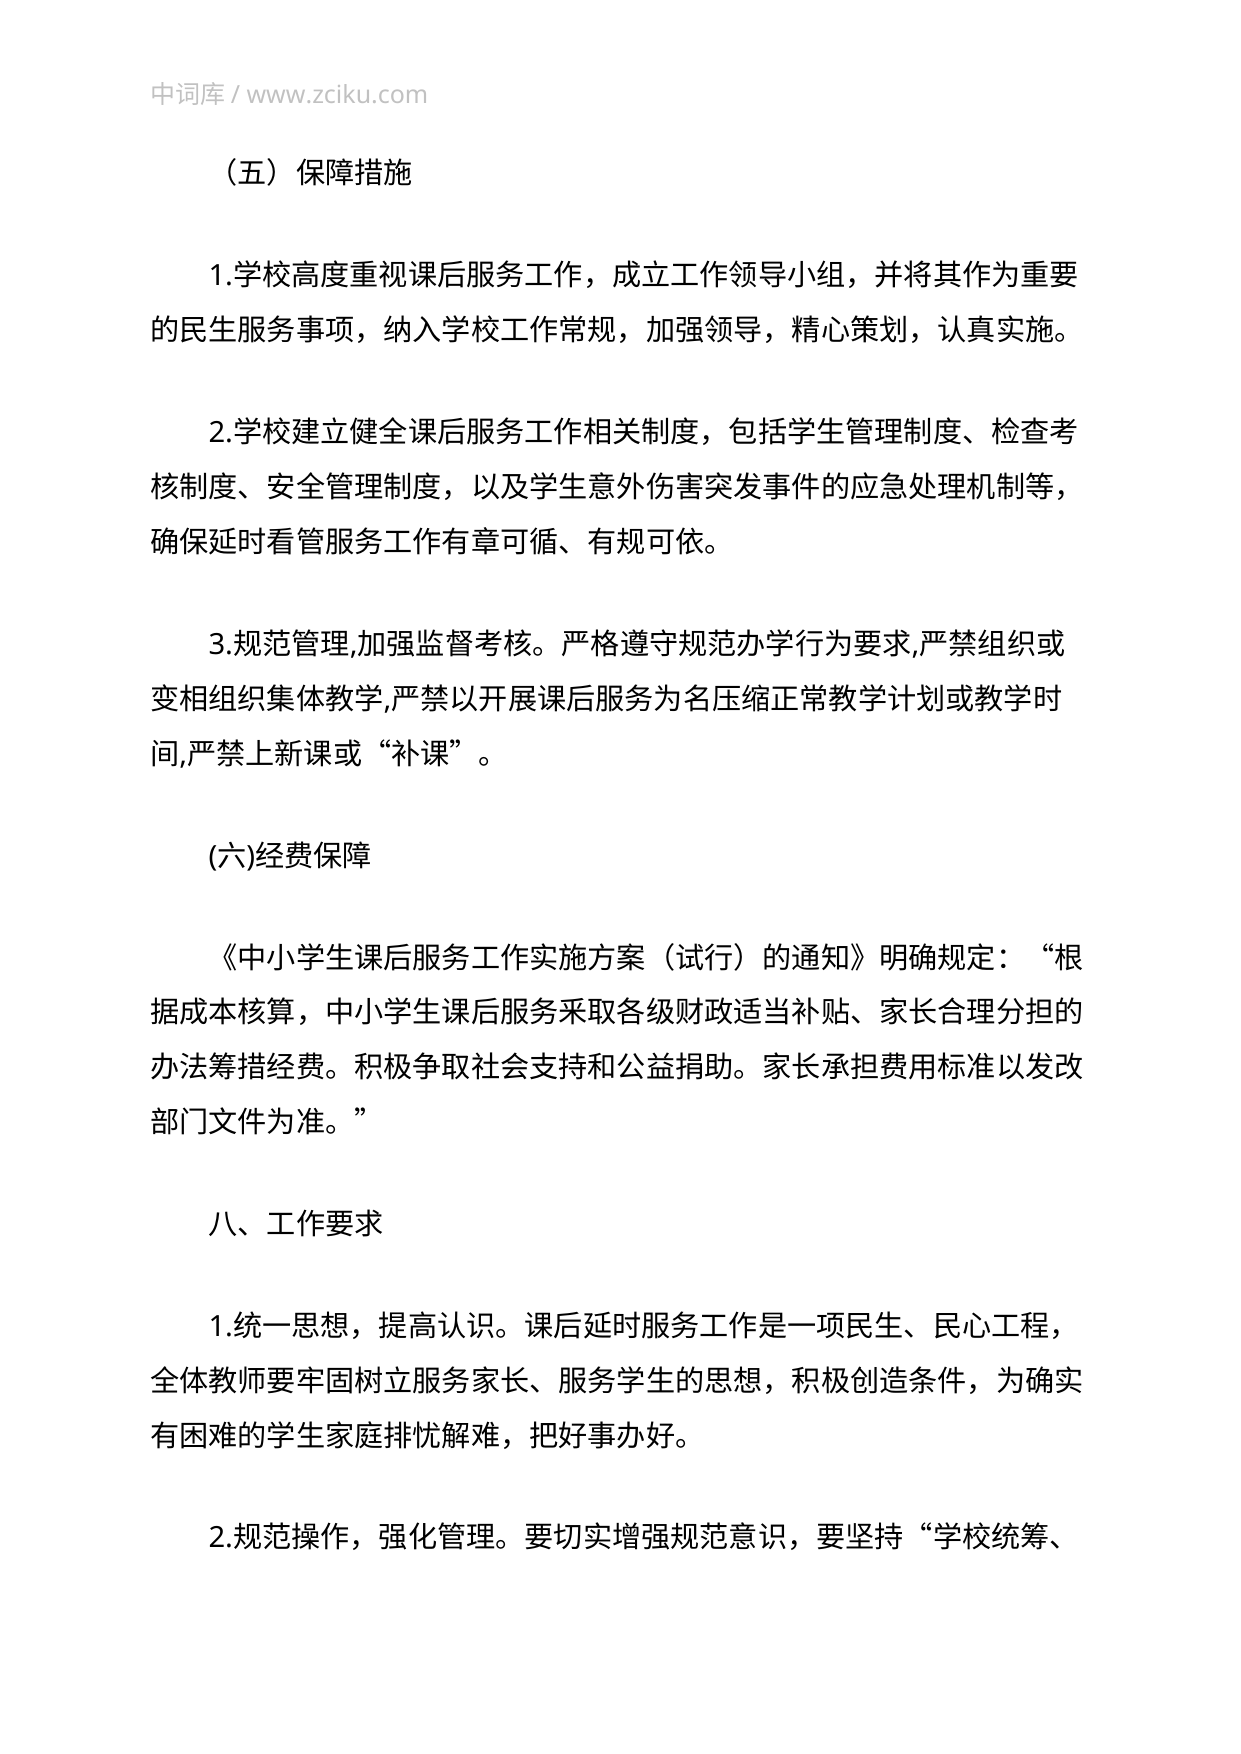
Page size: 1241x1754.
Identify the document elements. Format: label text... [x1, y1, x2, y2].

text 《中小学生课后服务工作实施方案（试行）的通知》明确规定：“根据成本核算，中小学生课后服务釆取各级财政适当补贴、家长合理分担的办法筹措经费。积极争取社会支持和公益捐助。家长承担费用标准以发改部门文件为准。” [150, 934, 1090, 1141]
text （五）保障措施 [150, 150, 1090, 192]
text 1.学校高度重视课后服务工作，成立工作领导小组，并将其作为重要的民生服务事项，纳入学校工作常规，加强领导，精心策划，认真实施。 [150, 252, 1090, 349]
text 1.统一思想，提高认识。课后延时服务工作是一项民生、民心工程，全体教师要牢固树立服务家长、服务学生的思想，积极创造条件，为确实有困难的学生家庭排忧解难，把好事办好。 [150, 1302, 1090, 1454]
text (六)经费保障 [150, 832, 1090, 874]
text 八、工作要求 [150, 1201, 1090, 1243]
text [150, 1514, 1090, 1556]
text 3.规范管理,加强监督考核。严格遵守规范办学行为要求,严禁组织或变相组织集体教学,严禁以开展课后服务为名压缩正常教学计划或教学时间,严禁上新课或“补课”。 [150, 620, 1090, 773]
text 2.学校建立健全课后服务工作相关制度，包括学生管理制度、检查考核制度、安全管理制度，以及学生意外伤害突发事件的应急处理机制等，确保延时看管服务工作有章可循、有规可依。 [150, 408, 1090, 561]
